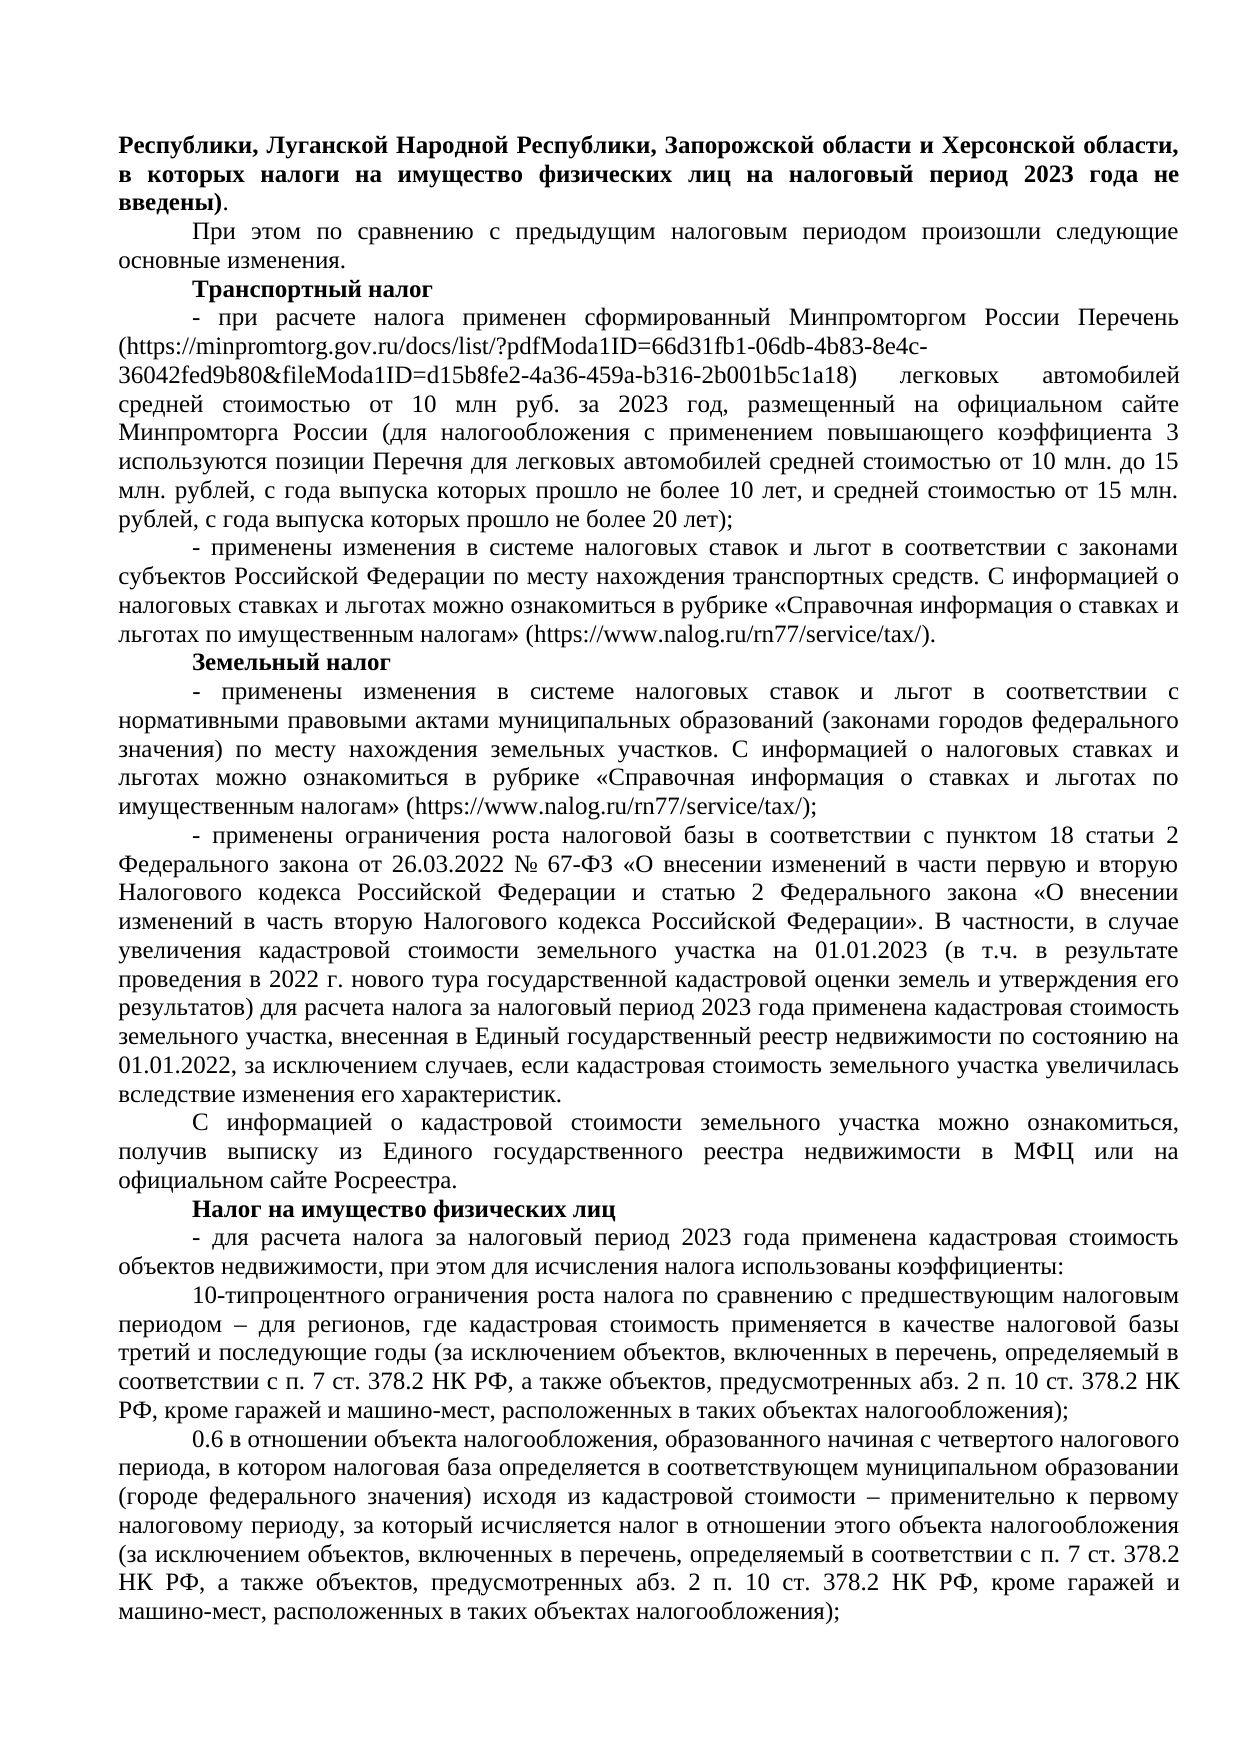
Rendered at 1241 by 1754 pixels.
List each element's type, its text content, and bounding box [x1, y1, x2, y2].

text - применены изменения в системе налоговых ставок и льгот в соответствии с нормативными правовыми актами муниципальных образований (законами городов федерального значения) по месту нахождения земельных участков. С информацией о налоговых ставках и льготах можно ознакомиться в рубрике «Справочная информация о ставках и льготах по имущественным налогам» (https://www.nalog.ru/rn77/service/tax/); [118, 676, 1180, 820]
text - применены ограничения роста налоговой базы в соответствии с пунктом 18 статьи 2 Федерального закона от 26.03.2022 № 67-ФЗ «О внесении изменений в части первую и вторую Налогового кодекса Российской Федерации и статью 2 Федерального закона «О внесении изменений в часть вторую Налогового кодекса Российской Федерации». В частности, в случае увеличения кадастровой стоимости земельного участка на 01.01.2023 (в т.ч. в результате проведения в 2022 г. нового тура государственной кадастровой оценки земель и утверждения его результатов) для расчета налога за налоговый период 2023 года применена кадастровая стоимость земельного участка, внесенная в Единый государственный реестр недвижимости по состоянию на 01.01.2022, за исключением случаев, если кадастровая стоимость земельного участка увеличилась вследствие изменения его характеристик. [118, 820, 1180, 1107]
text С информацией о кадастровой стоимости земельного участка можно ознакомиться, получив выписку из Единого государственного реестра недвижимости в МФЦ или на официальном сайте Росреестра. [118, 1107, 1180, 1194]
text - для расчета налога за налоговый период 2023 года применена кадастровая стоимость объектов недвижимости, при этом для исчисления налога использованы коэффициенты: [118, 1222, 1180, 1280]
text 0.6 в отношении объекта налогообложения, образованного начиная с четвертого налогового периода, в котором налоговая база определяется в соответствующем муниципальном образовании (городе федерального значения) исходя из кадастровой стоимости – применительно к первому налоговому периоду, за который исчисляется налог в отношении этого объекта налогообложения (за исключением объектов, включенных в перечень, определяемый в соответствии с п. 7 ст. 378.2 НК РФ, а также объектов, предусмотренных абз. 2 п. 10 ст. 378.2 НК РФ, кроме гаражей и машино-мест, расположенных в таких объектах налогообложения); [118, 1424, 1180, 1625]
text Земельный налог [118, 647, 1180, 676]
text Транспортный налог [118, 274, 1180, 302]
text При этом по сравнению с предыдущим налоговым периодом произошли следующие основные изменения. [118, 216, 1180, 274]
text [118, 130, 1180, 216]
text - применены изменения в системе налоговых ставок и льгот в соответствии с законами субъектов Российской Федерации по месту нахождения транспортных средств. С информацией о налоговых ставках и льготах можно ознакомиться в рубрике «Справочная информация о ставках и льготах по имущественным налогам» (https://www.nalog.ru/rn77/service/tax/). [118, 532, 1180, 647]
text Налог на имущество физических лиц [118, 1194, 1180, 1222]
text - при расчете налога применен сформированный Минпромторгом России Перечень (https://minpromtorg.gov.ru/docs/list/?pdfModa1ID=66d31fb1-06db-4b83-8e4c-36042fed9b80&fileModa1ID=d15b8fe2-4a36-459a-b316-2b001b5c1a18) легковых автомобилей средней стоимостью от 10 млн руб. за 2023 год, размещенный на официальном сайте Минпромторга России (для налогообложения с применением повышающего коэффициента 3 используются позиции Перечня для легковых автомобилей средней стоимостью от 10 млн. до 15 млн. рублей, с года выпуска которых прошло не более 10 лет, и средней стоимостью от 15 млн. рублей, с года выпуска которых прошло не более 20 лет); [118, 302, 1180, 532]
text 10-типроцентного ограничения роста налога по сравнению с предшествующим налоговым периодом – для регионов, где кадастровая стоимость применяется в качестве налоговой базы третий и последующие годы (за исключением объектов, включенных в перечень, определяемый в соответствии с п. 7 ст. 378.2 НК РФ, а также объектов, предусмотренных абз. 2 п. 10 ст. 378.2 НК РФ, кроме гаражей и машино-мест, расположенных в таких объектах налогообложения); [118, 1280, 1180, 1424]
